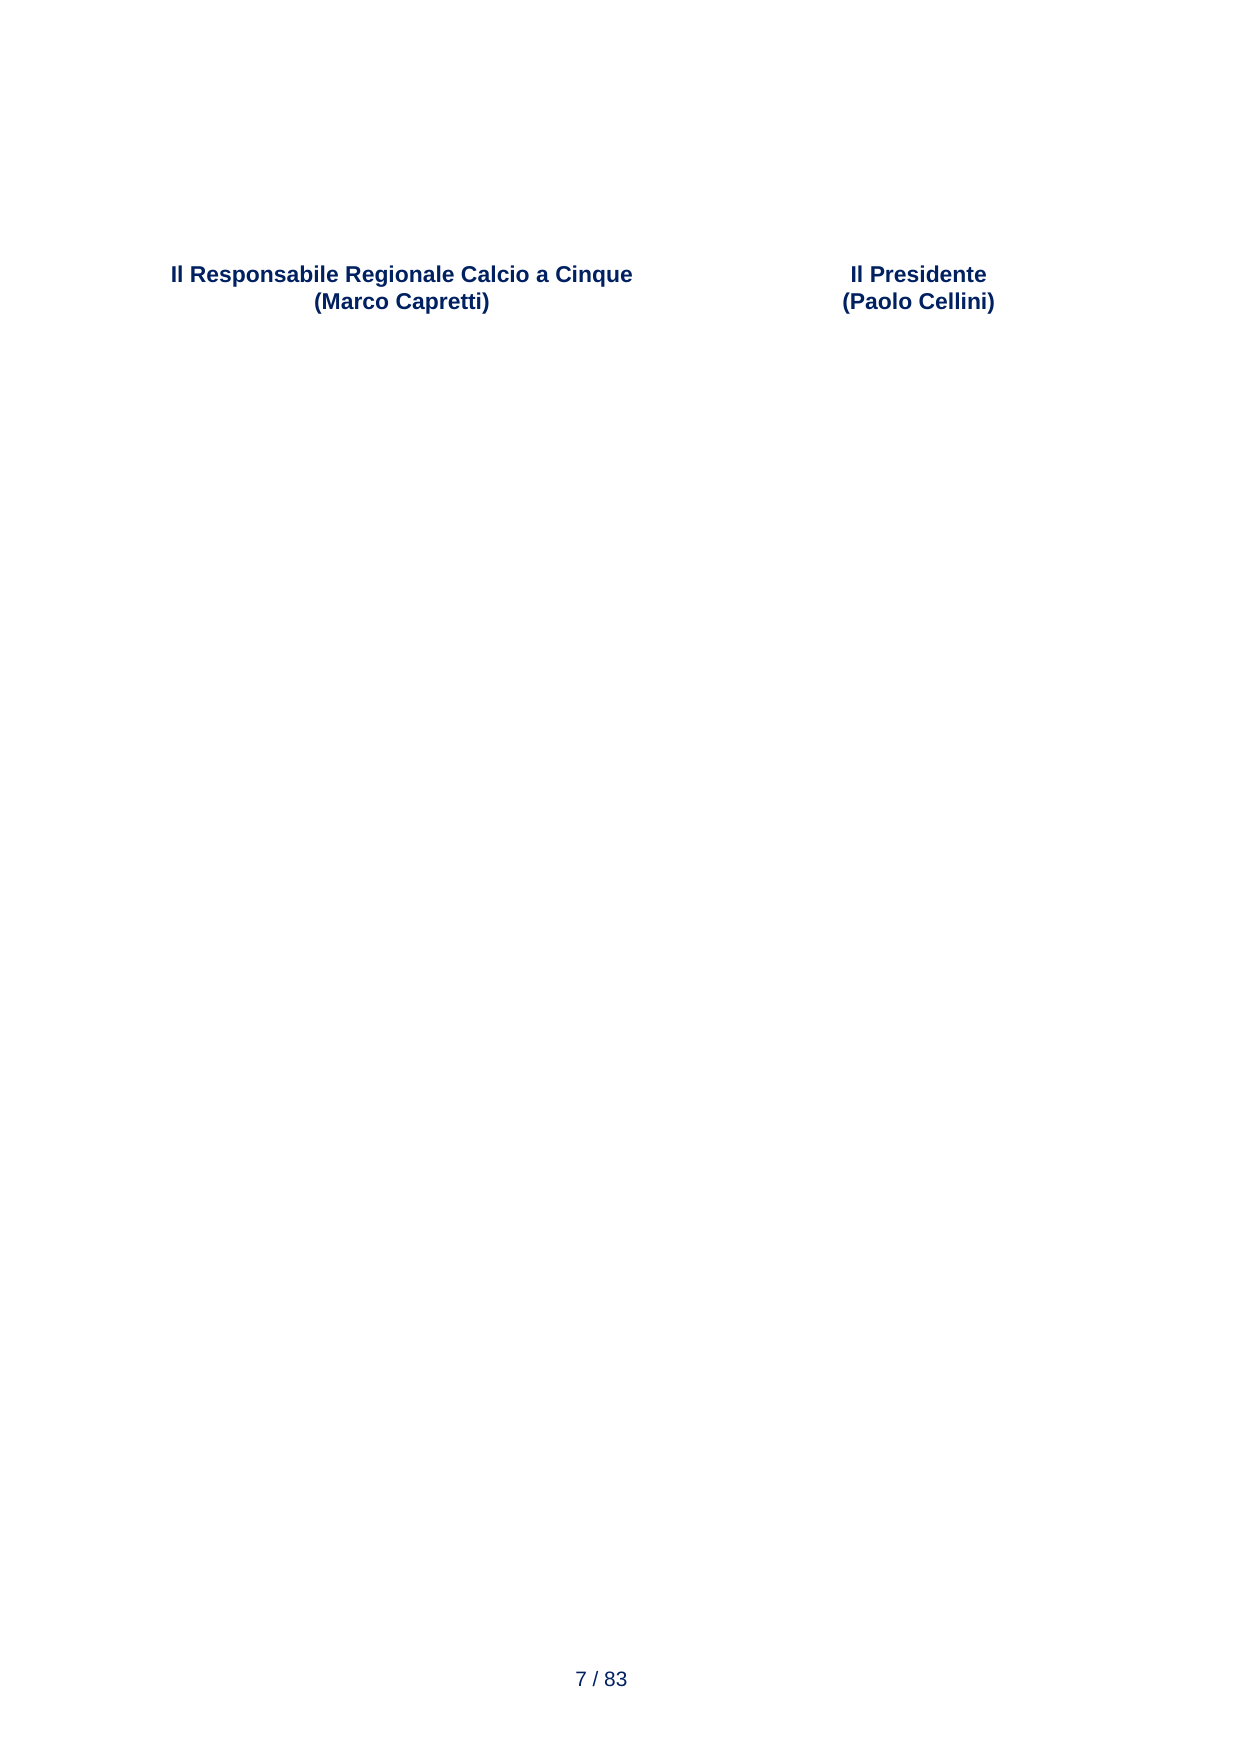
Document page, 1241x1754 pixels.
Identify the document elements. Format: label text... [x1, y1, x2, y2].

table_header Il Presidente (Paolo Cellini) [700, 261, 1137, 314]
table_header Il Responsabile Regionale Calcio a Cinque (Marco Capretti) [104, 261, 700, 314]
